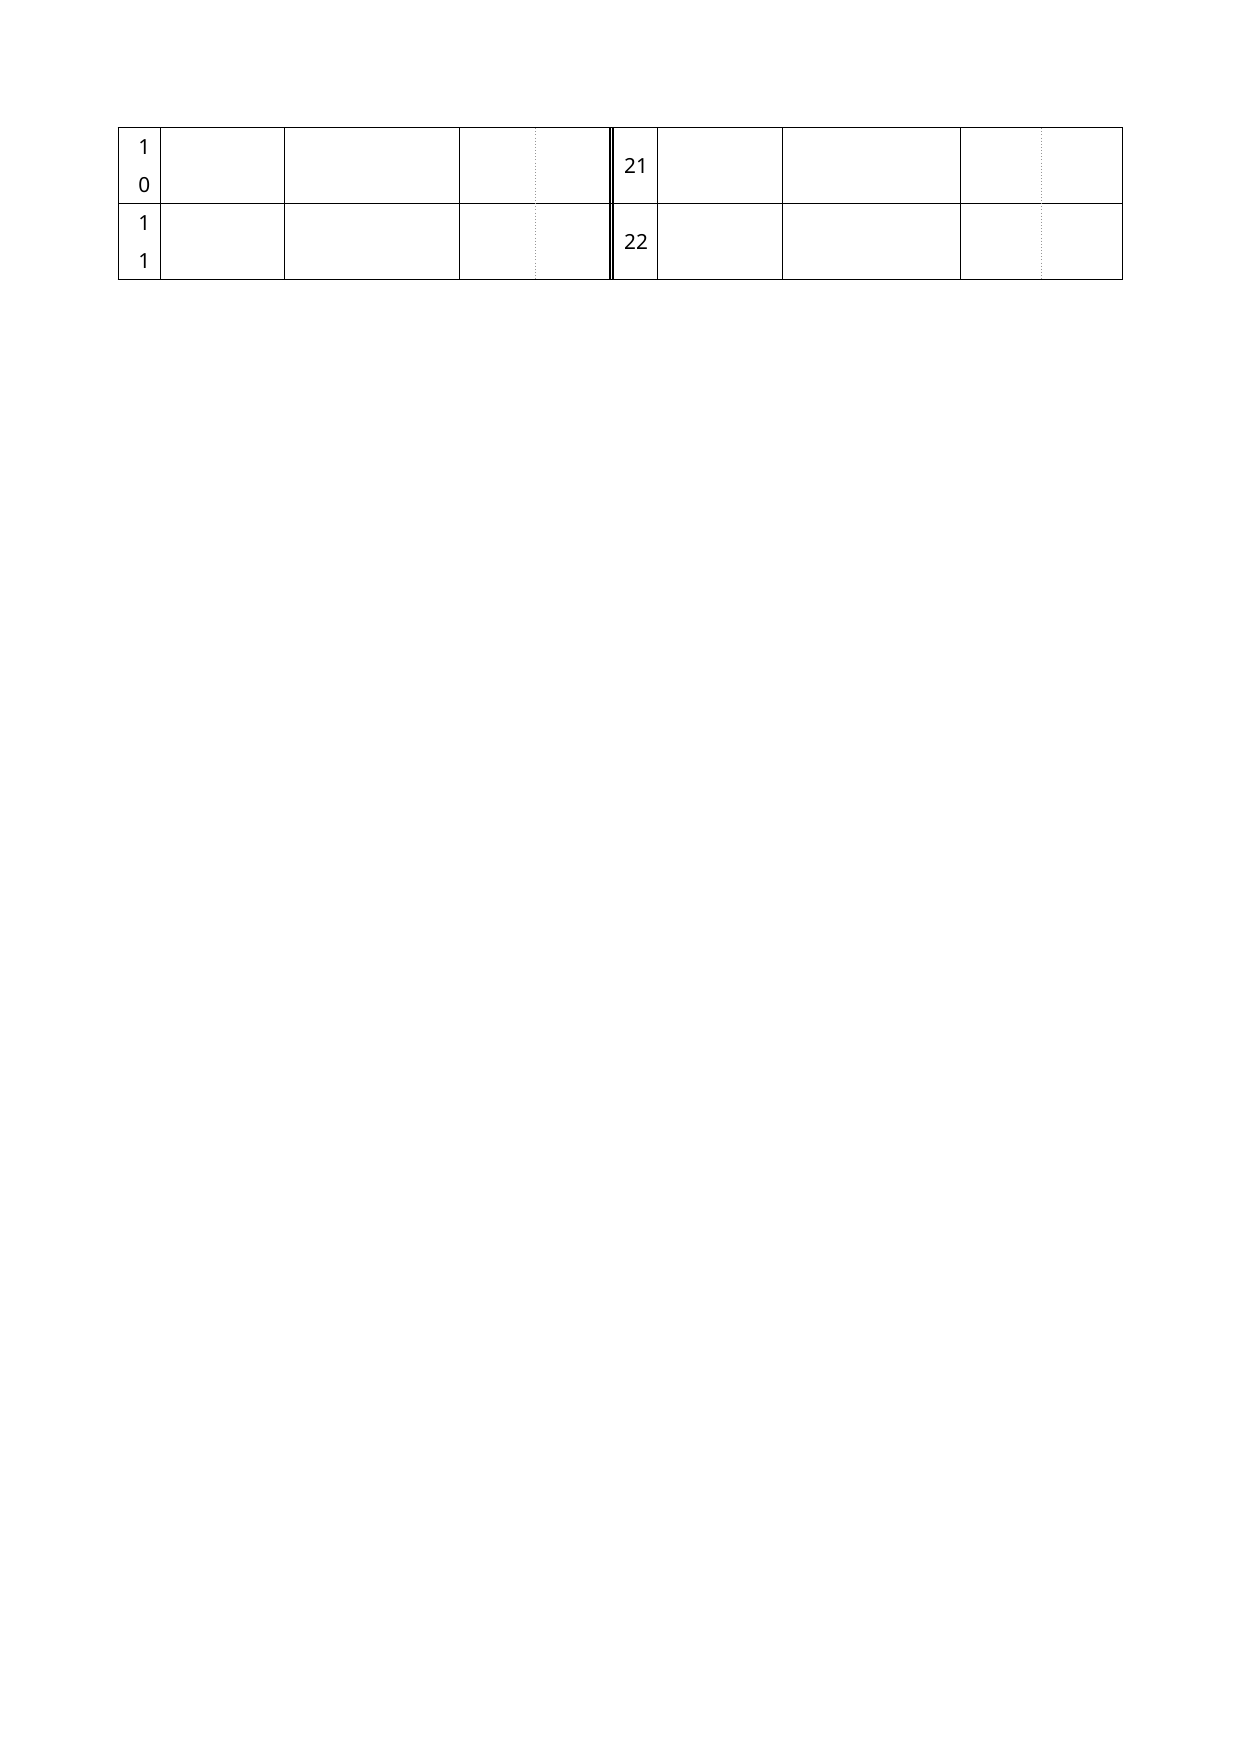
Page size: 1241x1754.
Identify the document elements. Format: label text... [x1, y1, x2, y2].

table_cell [783, 204, 960, 279]
table_cell [658, 128, 782, 203]
table_cell [535, 204, 609, 279]
table_cell [285, 204, 459, 279]
table_cell [658, 204, 782, 279]
table_cell [161, 204, 284, 279]
table_cell [535, 128, 609, 203]
table_cell [460, 204, 535, 279]
table_cell [1041, 128, 1122, 203]
table_cell [285, 128, 459, 203]
table_cell 11 [119, 204, 160, 279]
table_cell [161, 128, 284, 203]
table_cell [783, 128, 960, 203]
table_cell 10 [119, 128, 160, 203]
table_cell [961, 204, 1041, 279]
table_cell 22 [614, 204, 657, 279]
table_cell 21 [614, 128, 657, 203]
table_cell [961, 128, 1041, 203]
table_cell [460, 128, 535, 203]
table_cell [1041, 204, 1122, 279]
